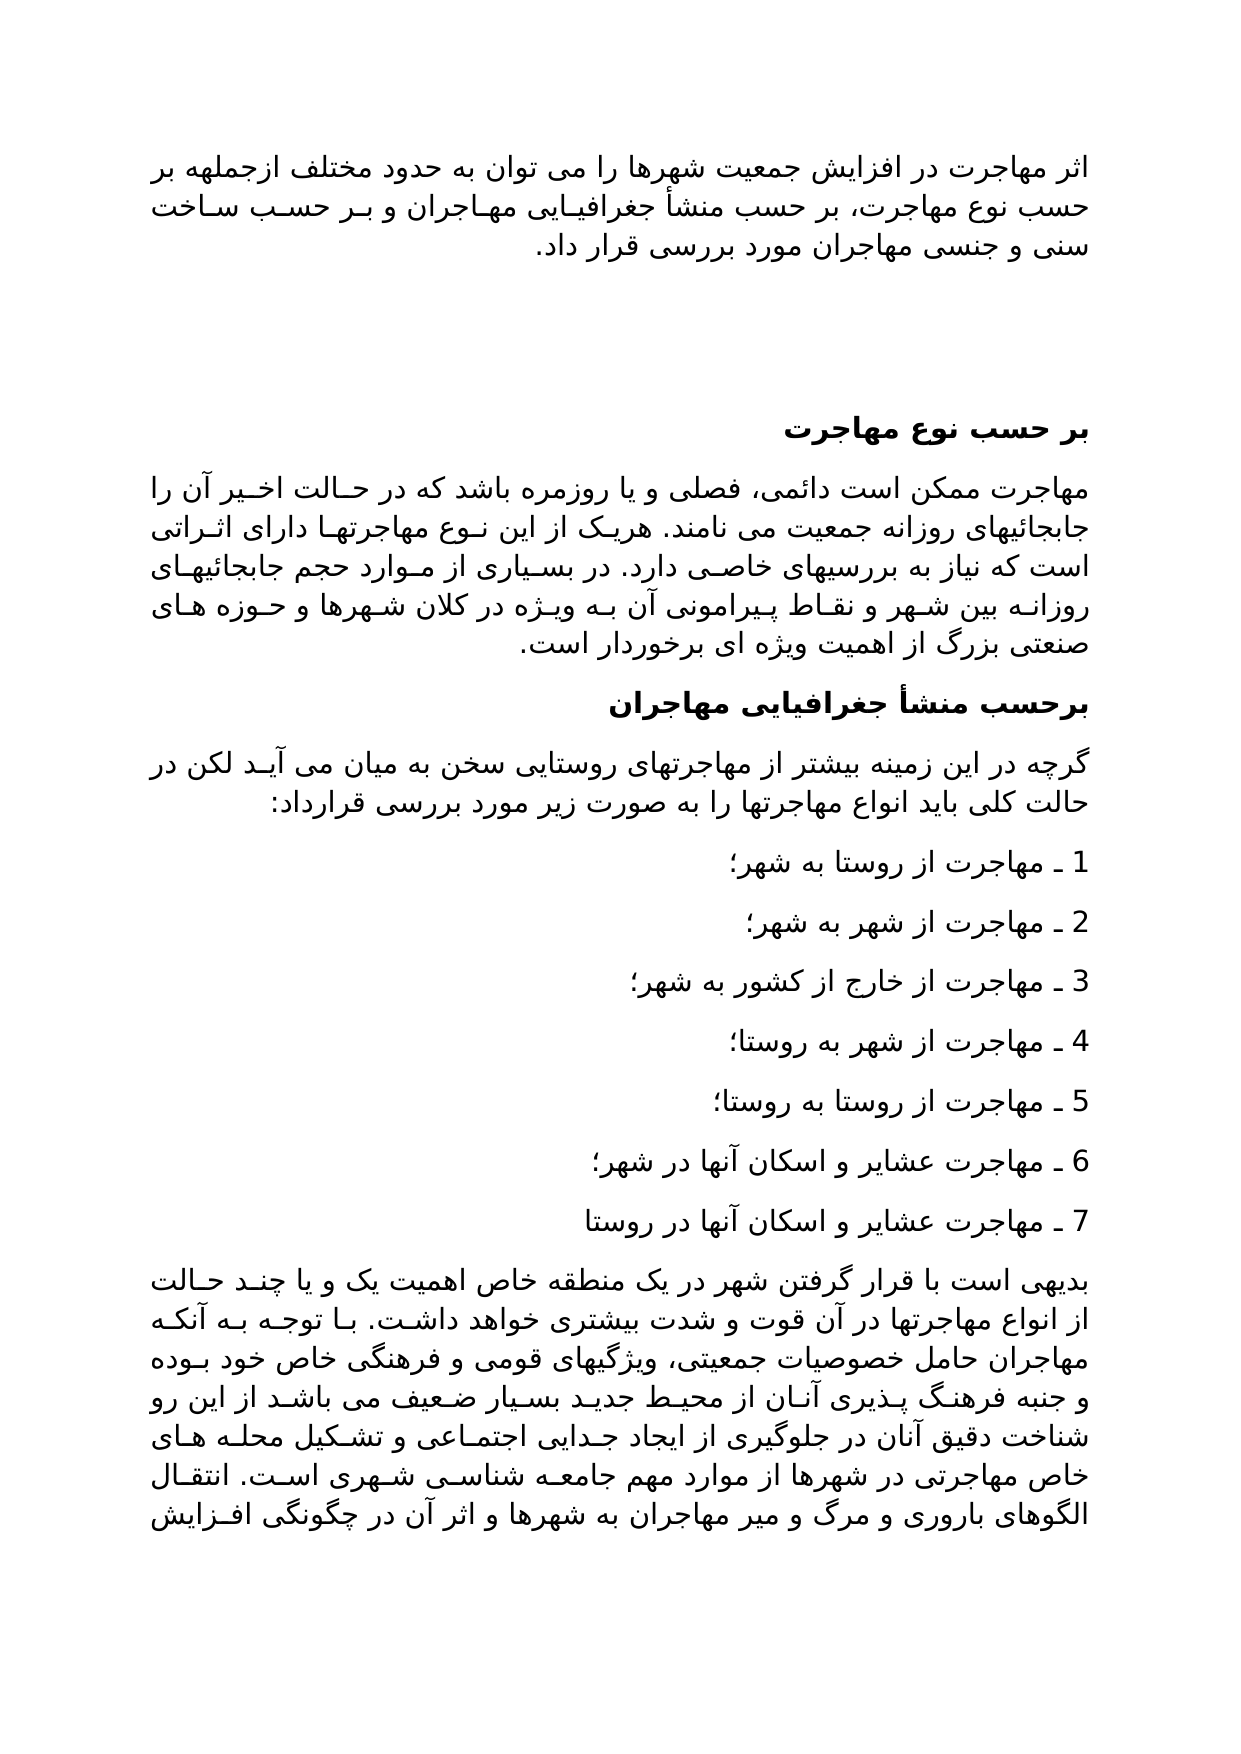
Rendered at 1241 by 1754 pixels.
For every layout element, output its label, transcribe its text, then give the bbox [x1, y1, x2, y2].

text 1 ـ مهاجرت از روستا به شهر؛ [150, 845, 1090, 879]
text 4 ـ مهاجرت از شهر به روستا؛ [150, 1024, 1090, 1058]
text برحسب منشأ جغرافیایی مهاجران [150, 687, 1090, 721]
text گرچه در این زمینه بیشتر از مهاجرتهای روستایی سخن به میان می آید لکن در حالت کلی باید انواع مهاجرتها را به صورت زیر مورد بررسی قرارداد: [150, 746, 1090, 819]
text بر حسب نوع مهاجرت [150, 411, 1090, 445]
text اثر مهاجرت در افزایش جمعیت شهرها را می توان به حدود مختلف ازجملهه بر حسب نوع مهاجرت، بر حسب منشأ جغرافیایی مهاجران و بر حسب ساخت سنی و جنسی مهاجران مورد بررسی قرار داد. [150, 150, 1090, 262]
text مهاجرت ممکن است دائمی، فصلی و یا روزمره باشد که در حالت اخیر آن را جابجائیهای روزانه جمعیت می نامند. هریک از این نوع مهاجرتها دارای اثراتی است که نیاز به بررسیهای خاصی دارد. در بسیاری از موارد حجم جابجائیهای روزانه بین شهر و نقاط پیرامونی آن به ویژه در کلان شهرها و حوزه های صنعتی بزرگ از اهمیت ویژه ای برخوردار است. [150, 471, 1090, 661]
text 5 ـ مهاجرت از روستا به روستا؛ [150, 1084, 1090, 1118]
text 6 ـ مهاجرت عشایر و اسکان آنها در شهر؛ [150, 1144, 1090, 1178]
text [150, 1264, 1090, 1531]
text 3 ـ مهاجرت از خارج از کشور به شهر؛ [150, 965, 1090, 999]
text 2 ـ مهاجرت از شهر به شهر؛ [150, 905, 1090, 939]
text 7 ـ مهاجرت عشایر و اسکان آنها در روستا [150, 1204, 1090, 1238]
